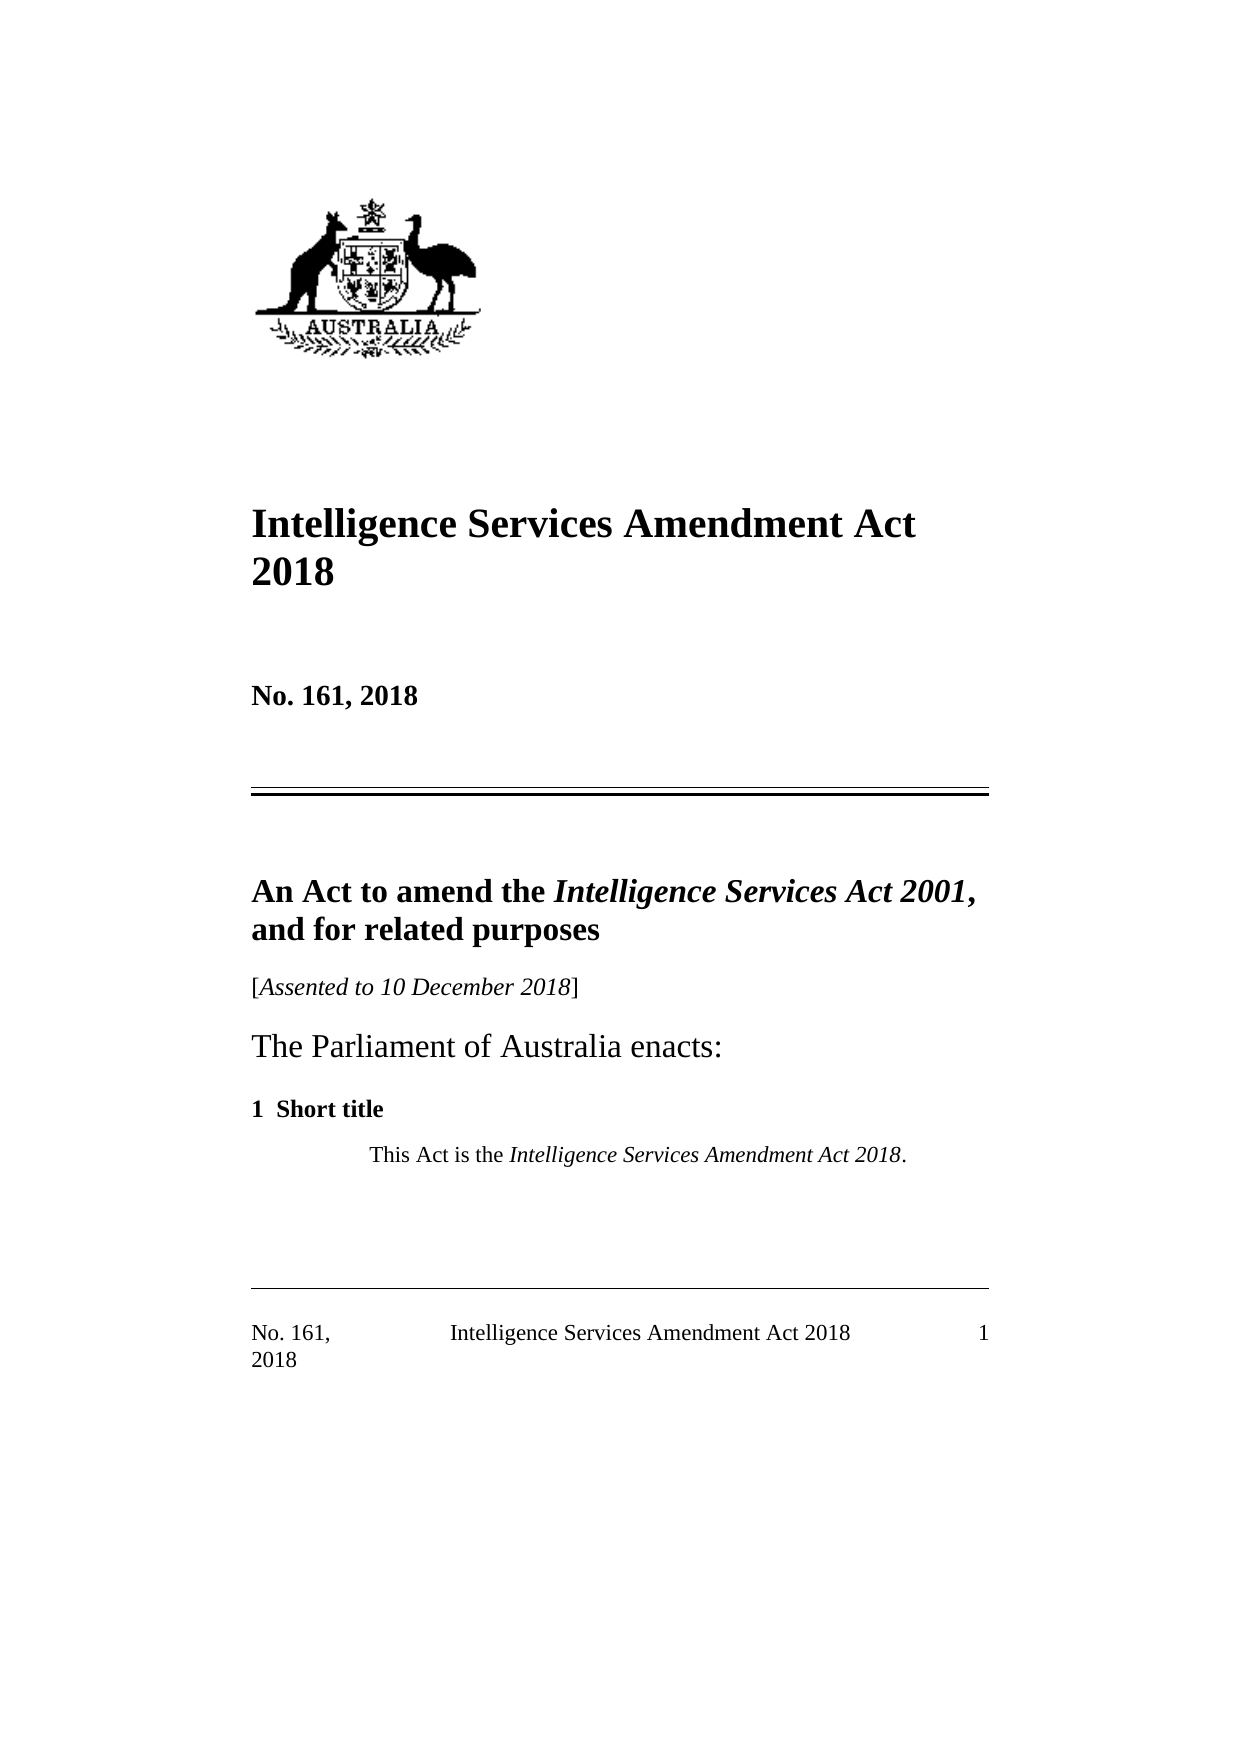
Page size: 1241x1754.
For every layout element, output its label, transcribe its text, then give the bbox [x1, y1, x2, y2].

text This Act is the Intelligence Services Amendment Act 2018. [251, 1141, 989, 1168]
text An Act to amend the Intelligence Services Act 2001, and for related purposes [251, 871, 989, 947]
text [Assented to 10 December 2018] [251, 972, 989, 1001]
text The Parliament of Australia enacts: [251, 1026, 989, 1064]
text 1 Short title [251, 1094, 989, 1122]
